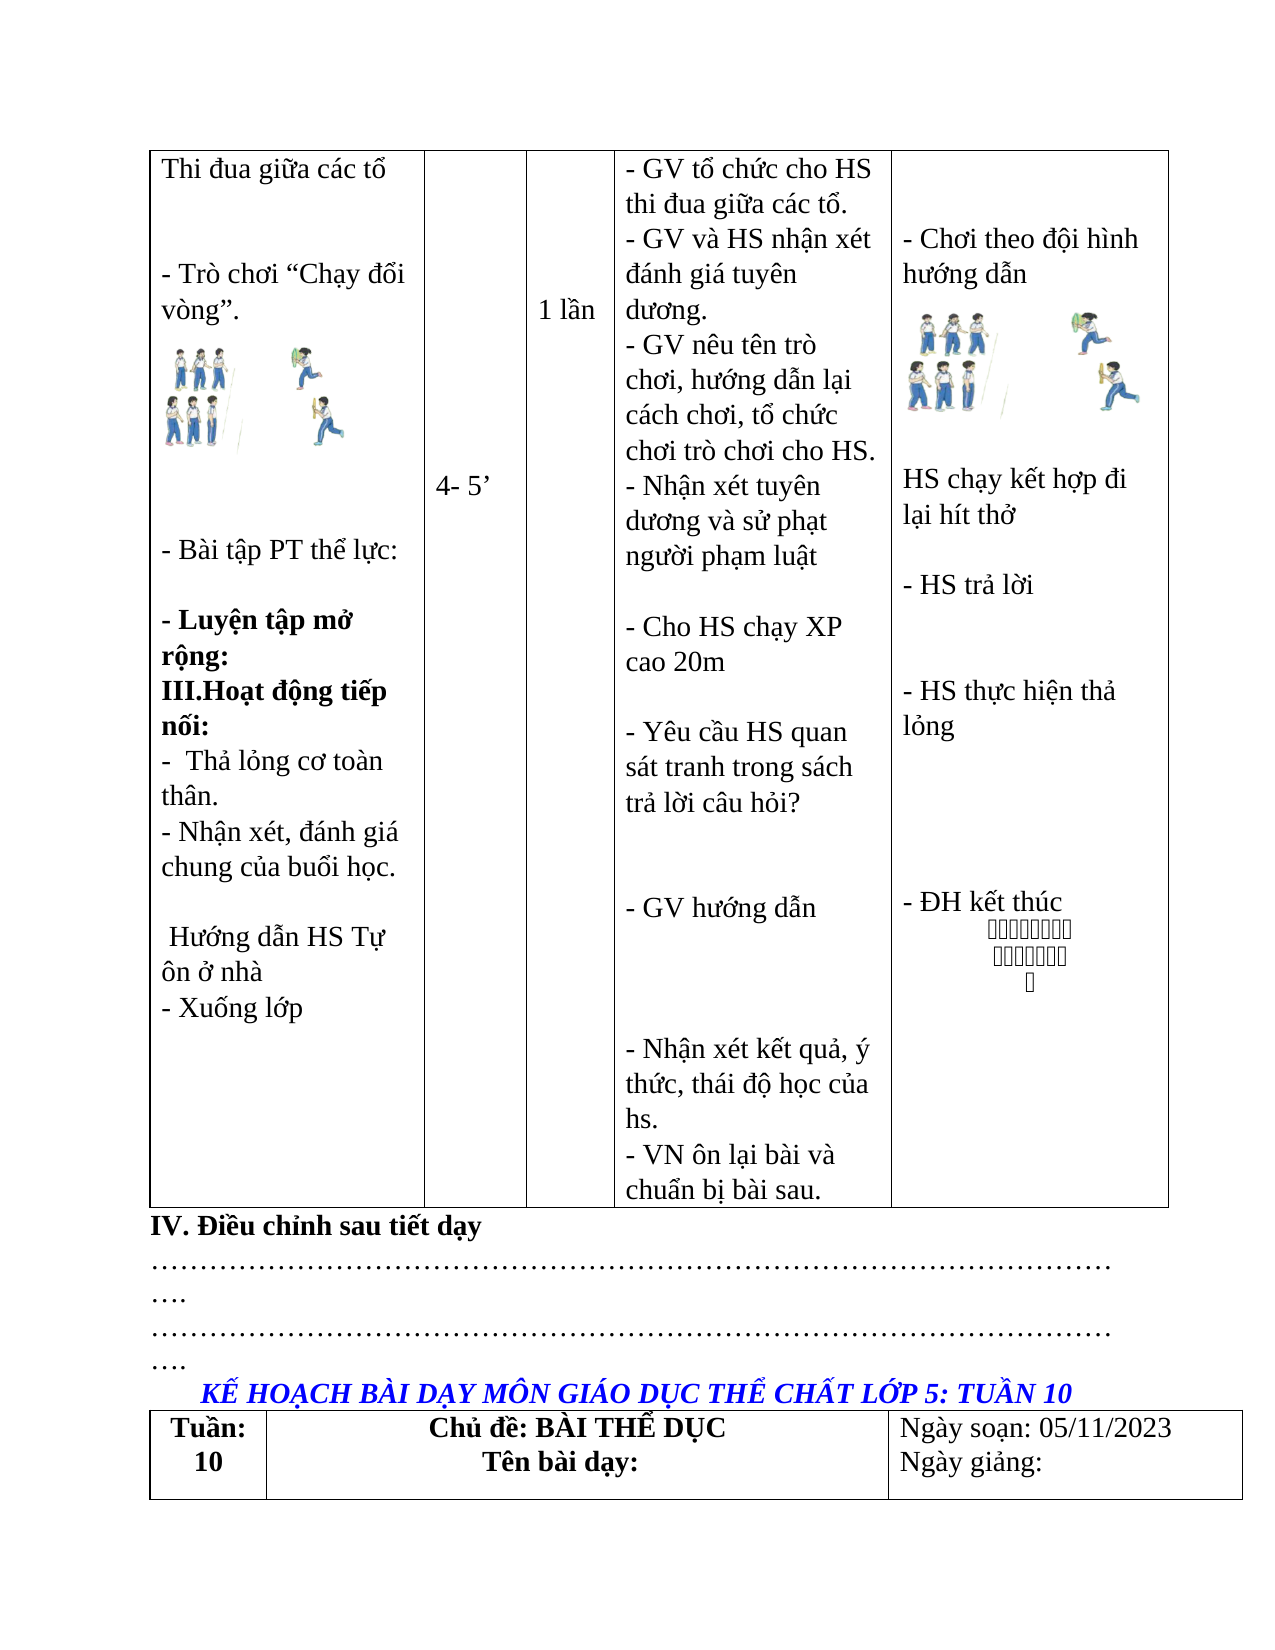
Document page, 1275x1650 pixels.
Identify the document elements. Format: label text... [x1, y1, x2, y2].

text KẾ HOẠCH BÀI DẠY MÔN GIÁO DỤC THỂ CHẤT LỚP 5: TUẦN 10 [150, 1376, 1125, 1409]
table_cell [151, 151, 424, 1207]
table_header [889, 1411, 1242, 1499]
picture [161, 327, 414, 460]
picture [902, 291, 1169, 425]
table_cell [892, 151, 1168, 1207]
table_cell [527, 151, 614, 1207]
text IV. Điều chỉnh sau tiết dạy [150, 1208, 1125, 1242]
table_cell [615, 151, 891, 1207]
table_header Tuần: 10 Tiết: 1 [151, 1411, 266, 1499]
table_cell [425, 151, 526, 1207]
text …………………………………………………………………………………………. [150, 1242, 1125, 1309]
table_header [267, 1411, 888, 1499]
text …………………………………………………………………………………………. [150, 1309, 1125, 1376]
